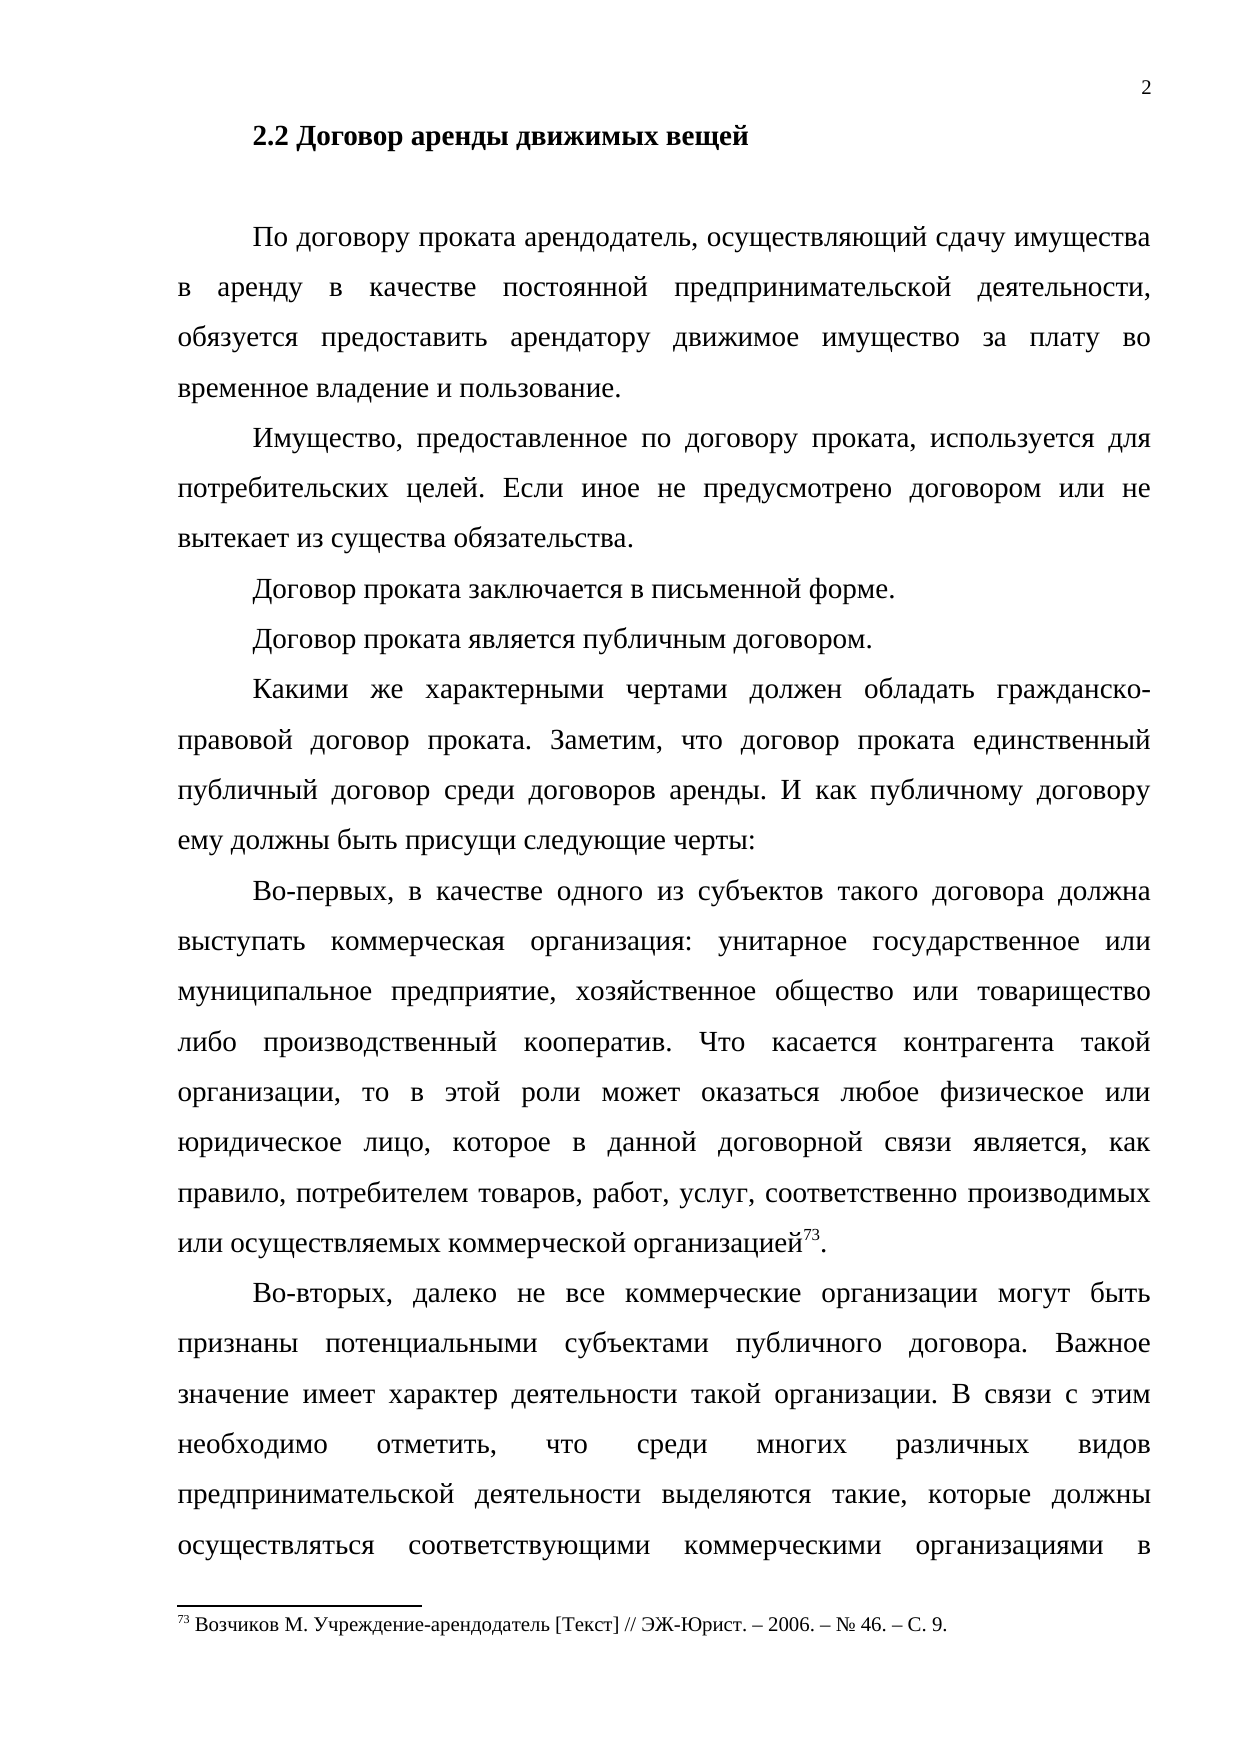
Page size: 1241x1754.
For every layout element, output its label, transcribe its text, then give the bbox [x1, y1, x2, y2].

text По договору проката арендодатель, осуществляющий сдачу имущества в аренду в качестве постоянной предпринимательской деятельности, обязуется предоставить арендатору движимое имущество за плату во временное владение и пользование. [177, 219, 1152, 403]
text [177, 1275, 1152, 1560]
text Имущество, предоставленное по договору проката, используется для потребительских целей. Если иное не предусмотрено договором или не вытекает из существа обязательства. [177, 420, 1152, 554]
text Во-первых, в качестве одного из субъектов такого договора должна выступать коммерческая организация: унитарное государственное или муниципальное предприятие, хозяйственное общество или товарищество либо производственный кооператив. Что касается контрагента такой организации, то в этой роли может оказаться любое физическое или юридическое лицо, которое в данной договорной связи является, как правило, потребителем товаров, работ, услуг, соответственно производимых или осуществляемых коммерческой организацией. [177, 873, 1152, 1258]
subtitle 2.2 Договор аренды движимых вещей [177, 118, 1152, 152]
text Договор проката заключается в письменной форме. [177, 571, 1152, 604]
text Какими же характерными чертами должен обладать гражданско-правовой договор проката. Заметим, что договор проката единственный публичный договор среди договоров аренды. И как публичному договору ему должны быть присущи следующие черты: [177, 672, 1152, 856]
text Договор проката является публичным договором. [177, 621, 1152, 655]
